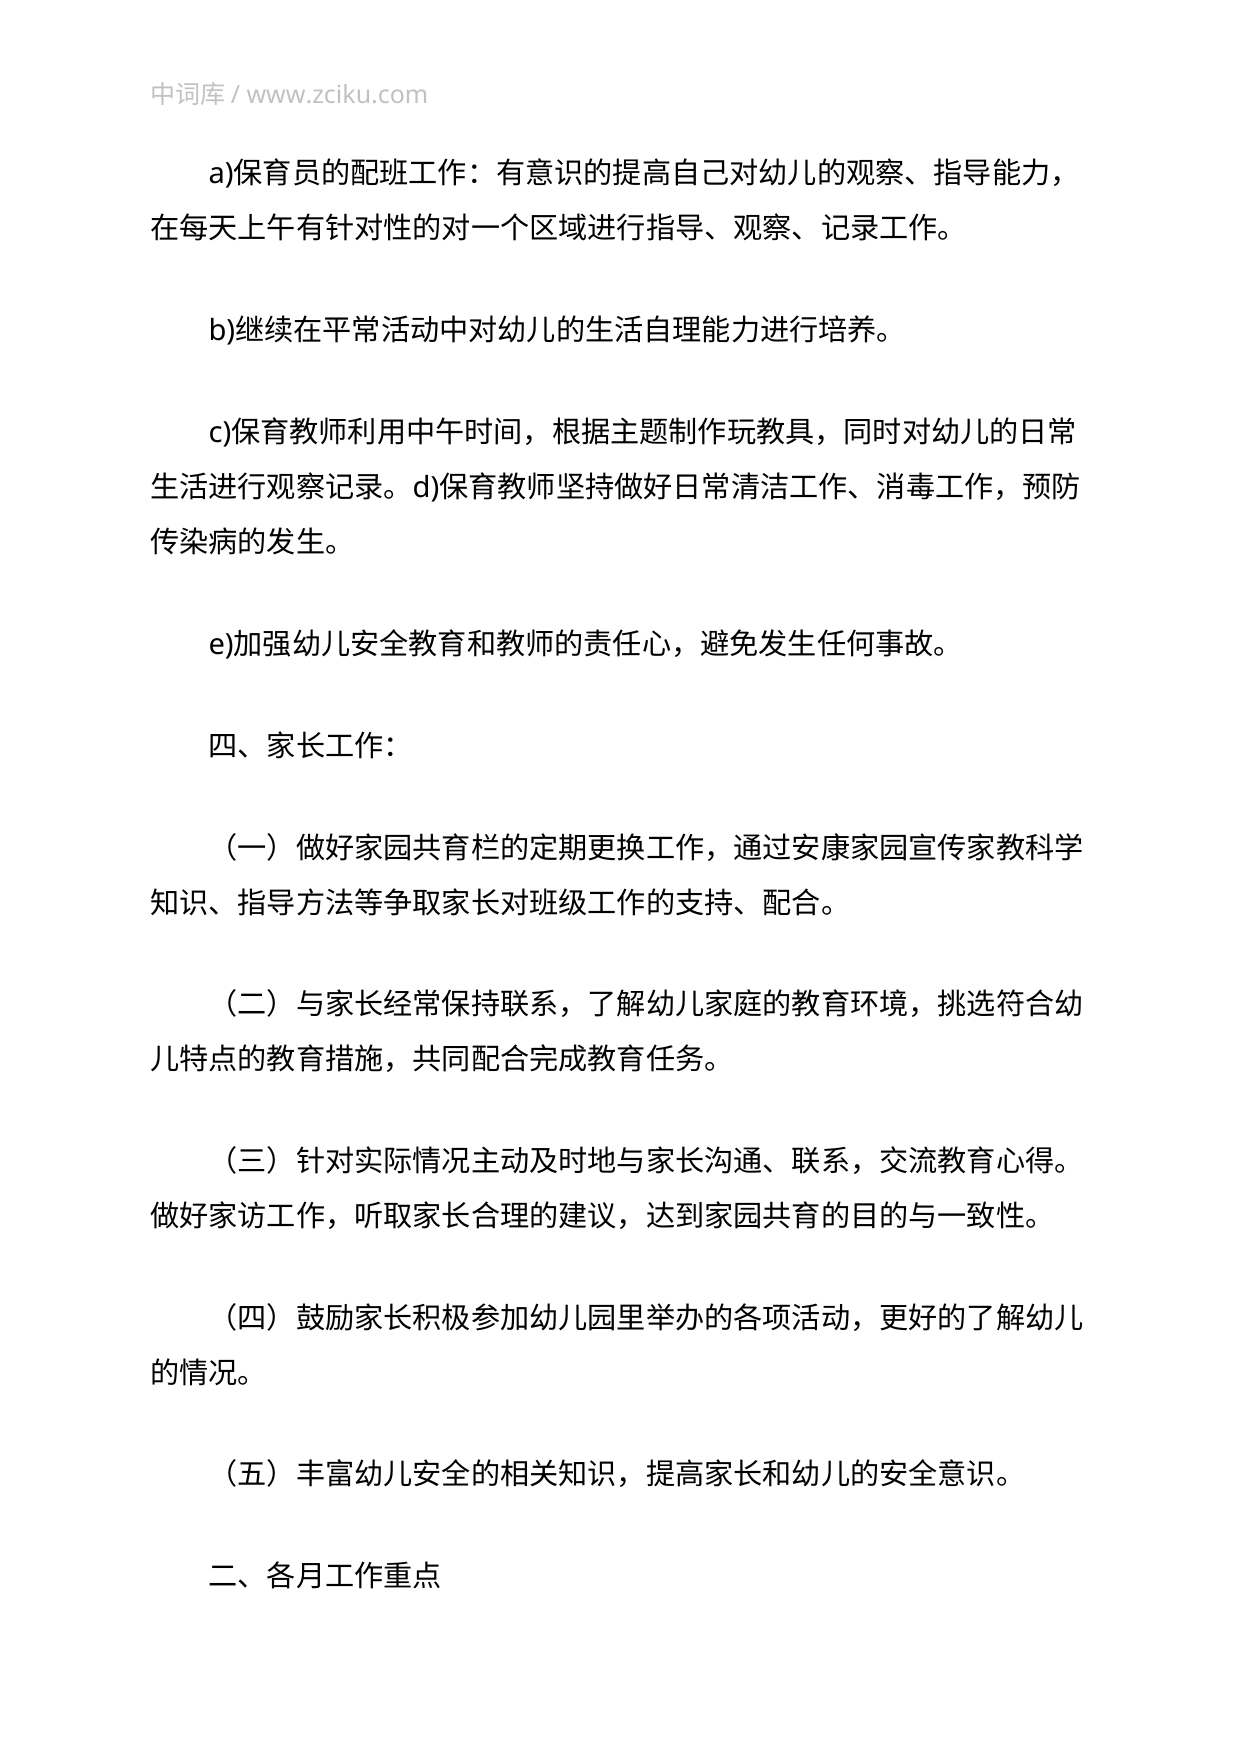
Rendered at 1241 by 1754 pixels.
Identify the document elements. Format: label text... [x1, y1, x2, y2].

text （四）鼓励家长积极参加幼儿园里举办的各项活动，更好的了解幼儿的情况。 [150, 1294, 1090, 1391]
text （二）与家长经常保持联系，了解幼儿家庭的教育环境，挑选符合幼儿特点的教育措施，共同配合完成教育任务。 [150, 981, 1090, 1078]
text c)保育教师利用中午时间，根据主题制作玩教具，同时对幼儿的日常生活进行观察记录。d)保育教师坚持做好日常清洁工作、消毒工作，预防传染病的发生。 [150, 409, 1090, 561]
text （一）做好家园共育栏的定期更换工作，通过安康家园宣传家教科学知识、指导方法等争取家长对班级工作的支持、配合。 [150, 824, 1090, 921]
text a)保育员的配班工作：有意识的提高自己对幼儿的观察、指导能力，在每天上午有针对性的对一个区域进行指导、观察、记录工作。 [150, 150, 1090, 247]
text （五）丰富幼儿安全的相关知识，提高家长和幼儿的安全意识。 [150, 1451, 1090, 1493]
text （三）针对实际情况主动及时地与家长沟通、联系，交流教育心得。做好家访工作，听取家长合理的建议，达到家园共育的目的与一致性。 [150, 1138, 1090, 1235]
text 二、各月工作重点 [150, 1553, 1090, 1595]
text 四、家长工作： [150, 722, 1090, 765]
text b)继续在平常活动中对幼儿的生活自理能力进行培养。 [150, 307, 1090, 349]
text e)加强幼儿安全教育和教师的责任心，避免发生任何事故。 [150, 621, 1090, 663]
